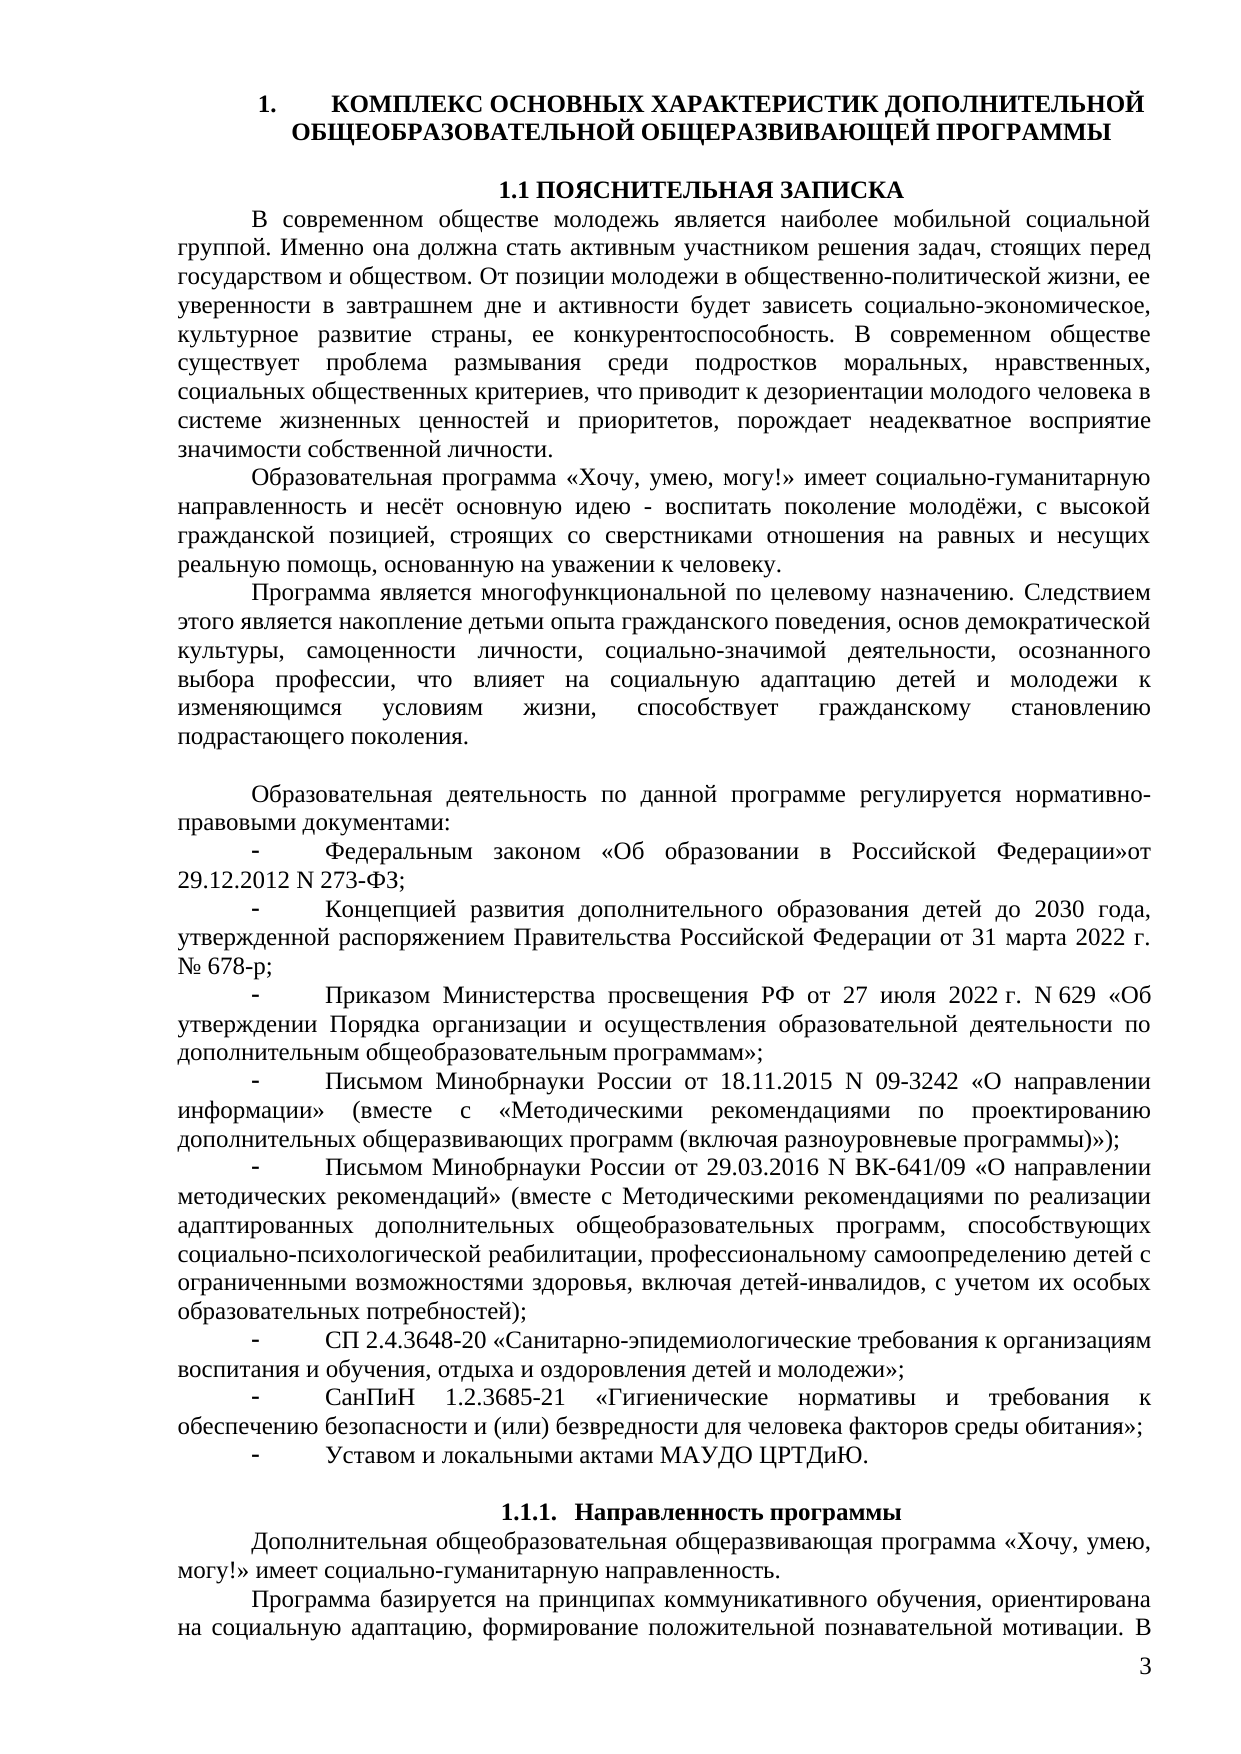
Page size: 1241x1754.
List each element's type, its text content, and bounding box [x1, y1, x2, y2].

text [177, 1584, 1152, 1641]
list СП 2.4.3648-20 «Санитарно-эпидемиологические требования к организациям воспитания и обучения, отдыха и оздоровления детей и молодежи»; [177, 1325, 1152, 1382]
list Концепцией развития дополнительного образования детей до 2030 года, утвержденной распоряжением Правительства Российской Федерации от 31 марта 2022 г. № 678-р; [177, 894, 1152, 980]
list Направленность программы [177, 1497, 1152, 1526]
text В современном обществе молодежь является наиболее мобильной социальной группой. Именно она должна стать активным участником решения задач, стоящих перед государством и обществом. От позиции молодежи в общественно-политической жизни, ее уверенности в завтрашнем дне и активности будет зависеть социально-экономическое, культурное развитие страны, ее конкурентоспособность. В современном обществе существует проблема размывания среди подростков моральных, нравственных, социальных общественных критериев, что приводит к дезориентации молодого человека в системе жизненных ценностей и приоритетов, порождает неадекватное восприятие значимости собственной личности. [177, 204, 1152, 462]
list Письмом Минобрнауки России от 18.11.2015 N 09-3242 «О направлении информации» (вместе с «Методическими рекомендациями по проектированию дополнительных общеразвивающих программ (включая разноуровневые программы)»); [177, 1066, 1152, 1152]
text 1.1 ПОЯСНИТЕЛЬНАЯ ЗАПИСКА [177, 175, 1152, 204]
text Образовательная программа «Хочу, умею, могу!» имеет социально-гуманитарную направленность и несёт основную идею - воспитать поколение молодёжи, с высокой гражданской позицией, строящих со сверстниками отношения на равных и несущих реальную помощь, основанную на уважении к человеку. [177, 462, 1152, 577]
text ОБЩЕОБРАЗОВАТЕЛЬНОЙ ОБЩЕРАЗВИВАЮЩЕЙ ПРОГРАММЫ [177, 117, 1152, 146]
list Приказом Министерства просвещения РФ от 27 июля 2022 г. N 629 «Об утверждении Порядка организации и осуществления образовательной деятельности по дополнительным общеобразовательным программам»; [177, 980, 1152, 1066]
text Дополнительная общеобразовательная общеразвивающая программа «Хочу, умею, могу!» имеет социально-гуманитарную направленность. [177, 1526, 1152, 1584]
list Федеральным законом «Об образовании в Российской Федерации»от 29.12.2012 N 273-ФЗ; [177, 836, 1152, 894]
list КОМПЛЕКС ОСНОВНЫХ ХАРАКТЕРИСТИК ДОПОЛНИТЕЛЬНОЙ [177, 89, 1152, 117]
list Уставом и локальными актами МАУДО ЦРТДиЮ. [177, 1440, 1152, 1469]
list СанПиН 1.2.3685-21 «Гигиенические нормативы и требования к обеспечению безопасности и (или) безвредности для человека факторов среды обитания»; [177, 1382, 1152, 1440]
list Письмом Минобрнауки России от 29.03.2016 N ВК-641/09 «О направлении методических рекомендаций» (вместе с Методическими рекомендациями по реализации адаптированных дополнительных общеобразовательных программ, способствующих социально-психологической реабилитации, профессиональному самоопределению детей с ограниченными возможностями здоровья, включая детей-инвалидов, с учетом их особых образовательных потребностей); [177, 1152, 1152, 1325]
text Образовательная деятельность по данной программе регулируется нормативно-правовыми документами: [177, 779, 1152, 836]
text Программа является многофункциональной по целевому назначению. Следствием этого является накопление детьми опыта гражданского поведения, основ демократической культуры, самоценности личности, социально-значимой деятельности, осознанного выбора профессии, что влияет на социальную адаптацию детей и молодежи к изменяющимся условиям жизни, способствует гражданскому становлению подрастающего поколения. [177, 577, 1152, 750]
